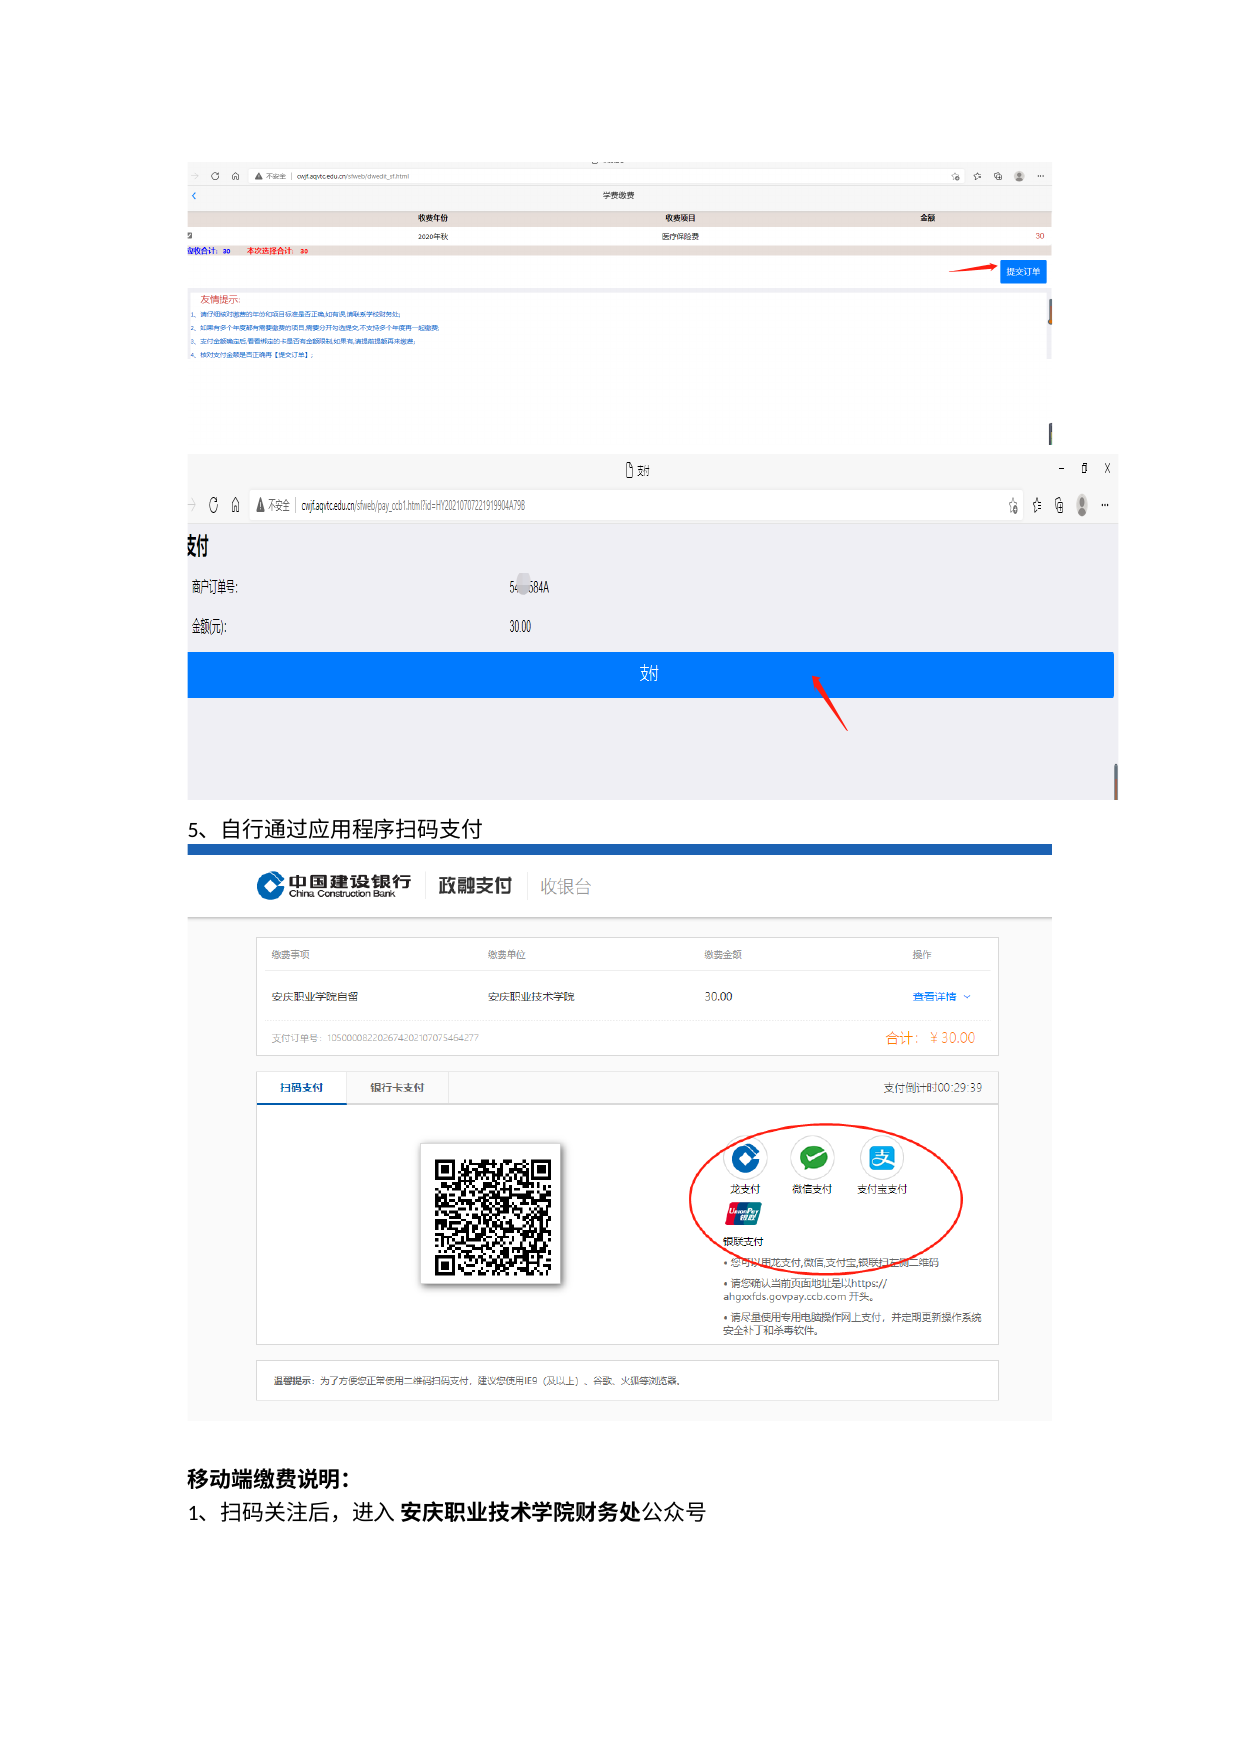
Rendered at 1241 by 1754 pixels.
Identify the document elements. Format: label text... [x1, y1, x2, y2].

picture [187, 454, 1119, 800]
list 移动端缴费说明： [187, 1462, 1053, 1494]
list 5、自行通过应用程序扫码支付 [187, 812, 1053, 844]
picture [187, 844, 1052, 1421]
list 1、扫码关注后，进入 安庆职业技术学院财务处公众号 [187, 1494, 1053, 1527]
picture [187, 162, 1053, 445]
